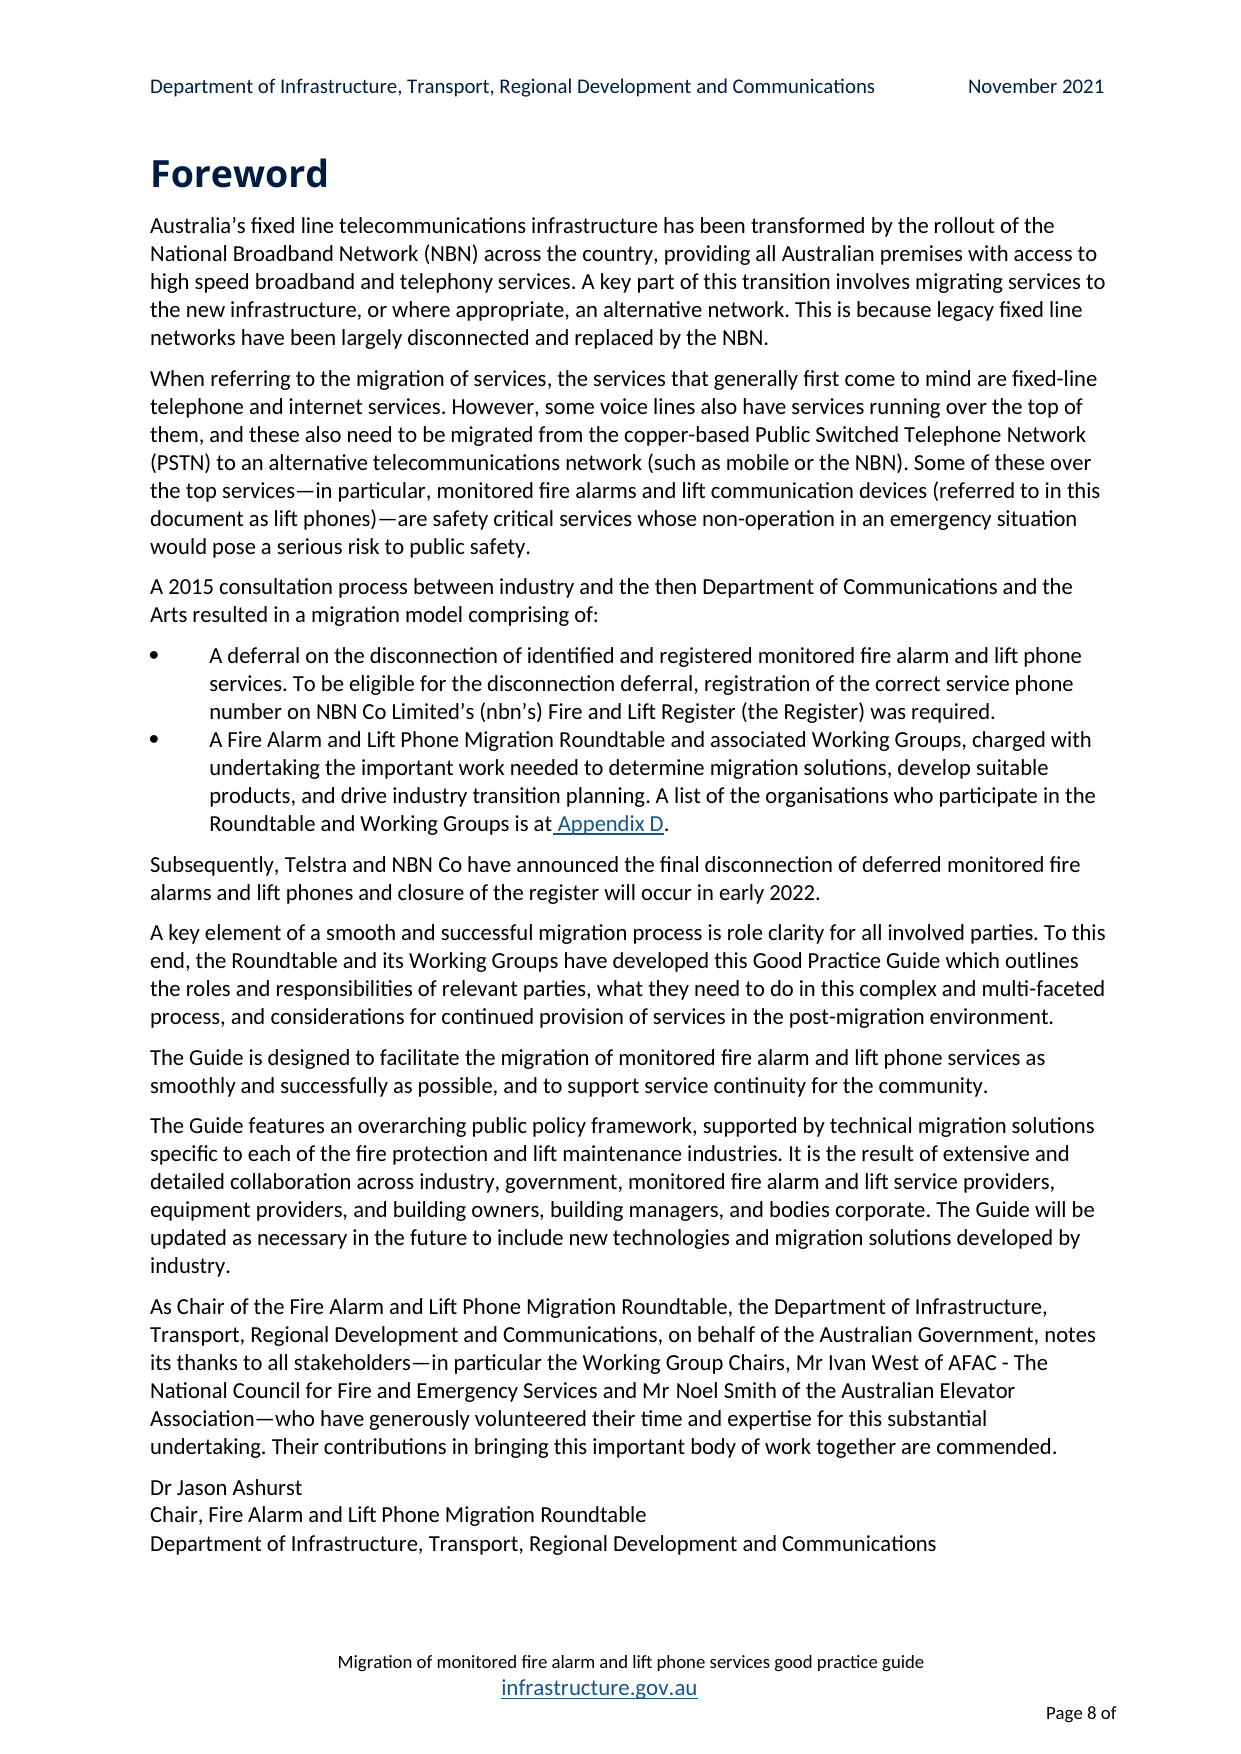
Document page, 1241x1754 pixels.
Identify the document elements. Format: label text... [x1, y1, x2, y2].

text The Guide is designed to facilitate the migration of monitored fire alarm and lift phone services as smoothly and successfully as possible, and to support service continuity for the community. [150, 1043, 1107, 1099]
text Australia’s fixed line telecommunications infrastructure has been transformed by the rollout of the National Broadband Network (NBN) across the country, providing all Australian premises with access to high speed broadband and telephony services. A key part of this transition involves migrating services to the new infrastructure, or where appropriate, an alternative network. This is because legacy fixed line networks have been largely disconnected and replaced by the NBN. [150, 211, 1107, 351]
list A Fire Alarm and Lift Phone Migration Roundtable and associated Working Groups, charged with undertaking the important work needed to determine migration solutions, develop suitable products, and drive industry transition planning. A list of the organisations who participate in the Roundtable and Working Groups is at Appendix D. [150, 725, 1107, 837]
subtitle Foreword [150, 148, 1107, 199]
text When referring to the migration of services, the services that generally first come to mind are fixed-line telephone and internet services. However, some voice lines also have services running over the top of them, and these also need to be migrated from the copper-based Public Switched Telephone Network (PSTN) to an alternative telecommunications network (such as mobile or the NBN). Some of these over the top services—in particular, monitored fire alarms and lift communication devices (referred to in this document as lift phones)—are safety critical services whose non-operation in an emergency situation would pose a serious risk to public safety. [150, 364, 1107, 560]
text A key element of a smooth and successful migration process is role clarity for all involved parties. To this end, the Roundtable and its Working Groups have developed this Good Practice Guide which outlines the roles and responsibilities of relevant parties, what they need to do in this complex and multi-faceted process, and considerations for continued provision of services in the post-migration environment. [150, 918, 1107, 1030]
text The Guide features an overarching public policy framework, supported by technical migration solutions specific to each of the fire protection and lift maintenance industries. It is the result of extensive and detailed collaboration across industry, government, monitored fire alarm and lift service providers, equipment providers, and building owners, building managers, and bodies corporate. The Guide will be updated as necessary in the future to include new technologies and migration solutions developed by industry. [150, 1111, 1107, 1279]
text Dr Jason Ashurst Chair, Fire Alarm and Lift Phone Migration Roundtable Department of Infrastructure, Transport, Regional Development and Communications [150, 1473, 1107, 1557]
text As Chair of the Fire Alarm and Lift Phone Migration Roundtable, the Department of Infrastructure, Transport, Regional Development and Communications, on behalf of the Australian Government, notes its thanks to all stakeholders—in particular the Working Group Chairs, Mr Ivan West of AFAC - The National Council for Fire and Emergency Services and Mr Noel Smith of the Australian Elevator Association—who have generously volunteered their time and expertise for this substantial undertaking. Their contributions in bringing this important body of work together are commended. [150, 1292, 1107, 1460]
list A deferral on the disconnection of identified and registered monitored fire alarm and lift phone services. To be eligible for the disconnection deferral, registration of the correct service phone number on NBN Co Limited’s (nbn’s) Fire and Lift Register (the Register) was required. [150, 641, 1107, 725]
text Subsequently, Telstra and NBN Co have announced the final disconnection of deferred monitored fire alarms and lift phones and closure of the register will occur in early 2022. [150, 850, 1107, 906]
text A 2015 consultation process between industry and the then Department of Communications and the Arts resulted in a migration model comprising of: [150, 572, 1107, 628]
